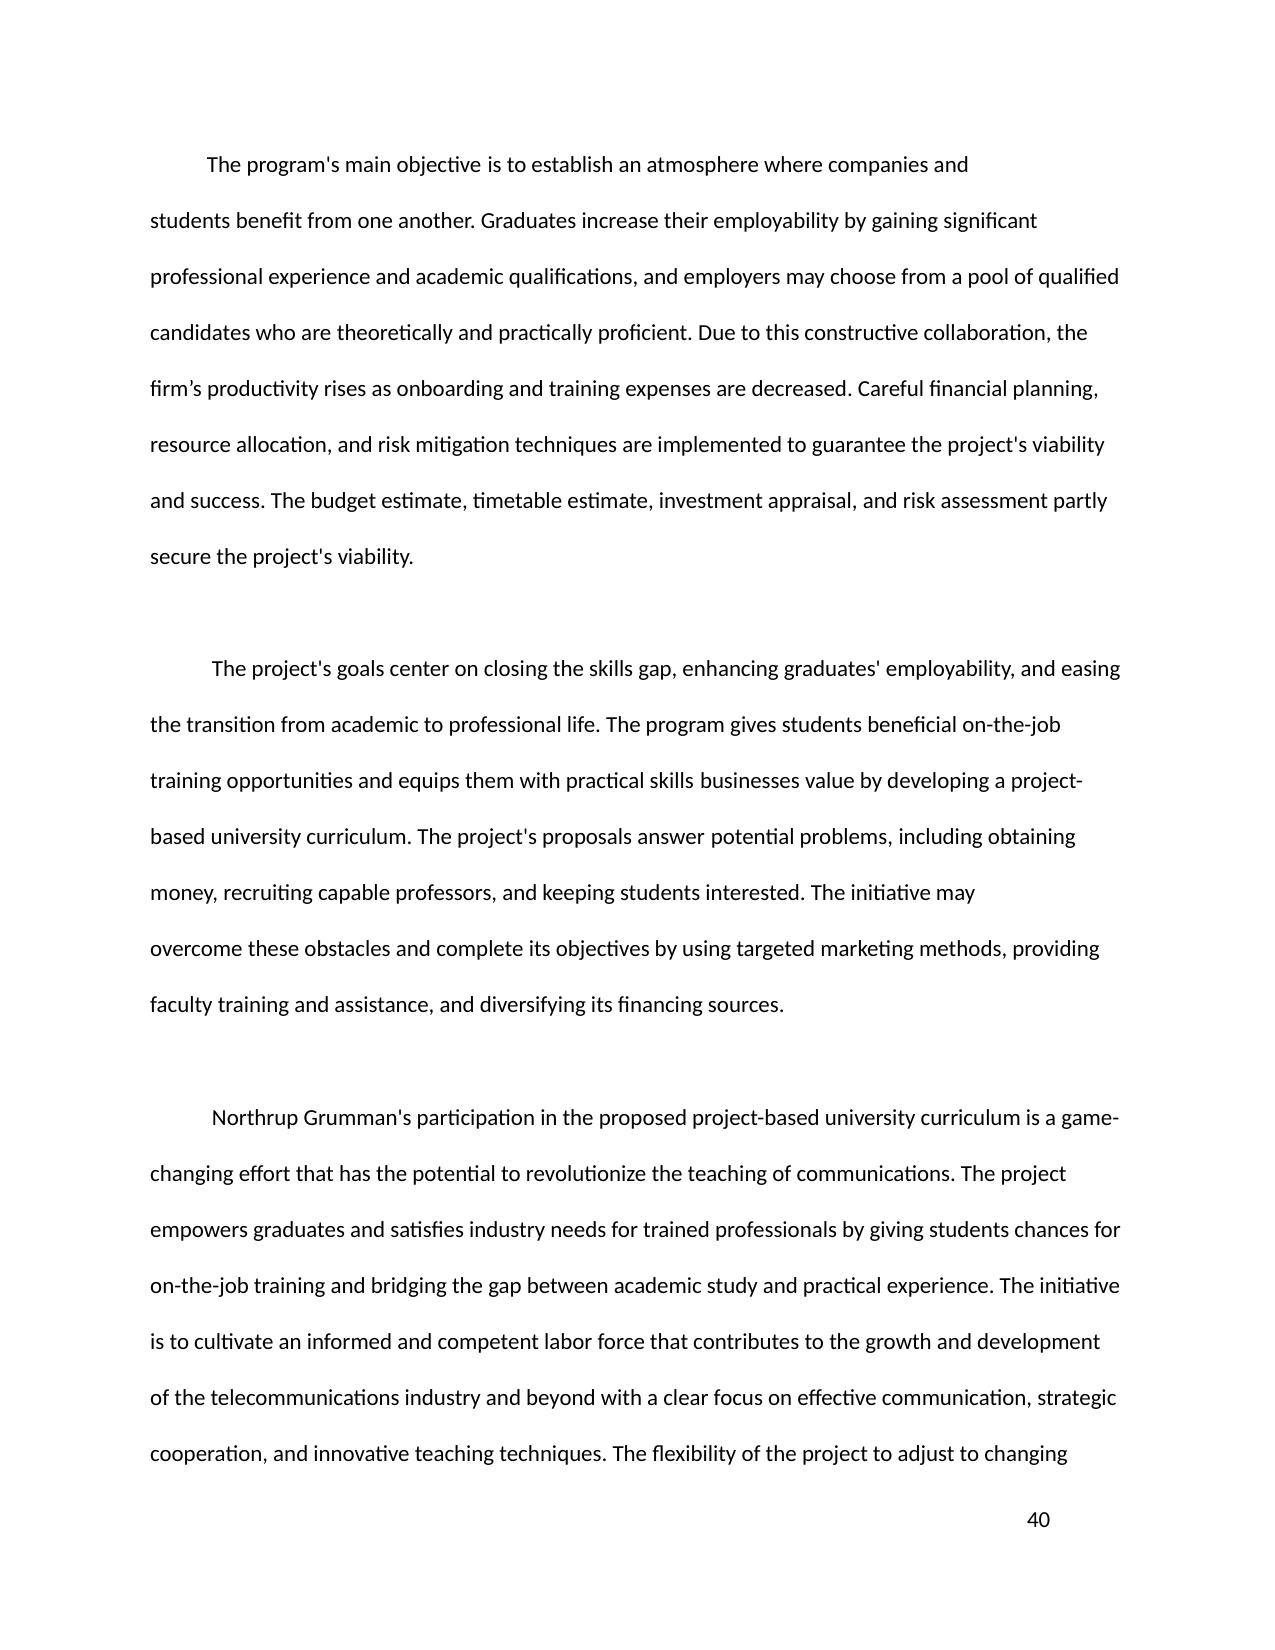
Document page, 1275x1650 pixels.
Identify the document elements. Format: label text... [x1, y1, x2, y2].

text The project's goals center on closing the skills gap, enhancing graduates' employability, and easing the transition from academic to professional life. The program gives students beneficial on-the-job training opportunities and equips them with practical skills businesses value by developing a project-based university curriculum. The project's proposals answer potential problems, including obtaining money, recruiting capable professors, and keeping students interested. The initiative may overcome these obstacles and complete its objectives by using targeted marketing methods, providing faculty training and assistance, and diversifying its financing sources. [150, 654, 1125, 1019]
text The program's main objective is to establish an atmosphere where companies and students benefit from one another. Graduates increase their employability by gaining significant professional experience and academic qualifications, and employers may choose from a pool of qualified candidates who are theoretically and practically proficient. Due to this constructive collaboration, the firm’s productivity rises as onboarding and training expenses are decreased. Careful financial planning, resource allocation, and risk mitigation techniques are implemented to guarantee the project's viability and success. The budget estimate, timetable estimate, investment appraisal, and risk assessment partly secure the project's viability. [150, 150, 1125, 570]
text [150, 1103, 1125, 1467]
